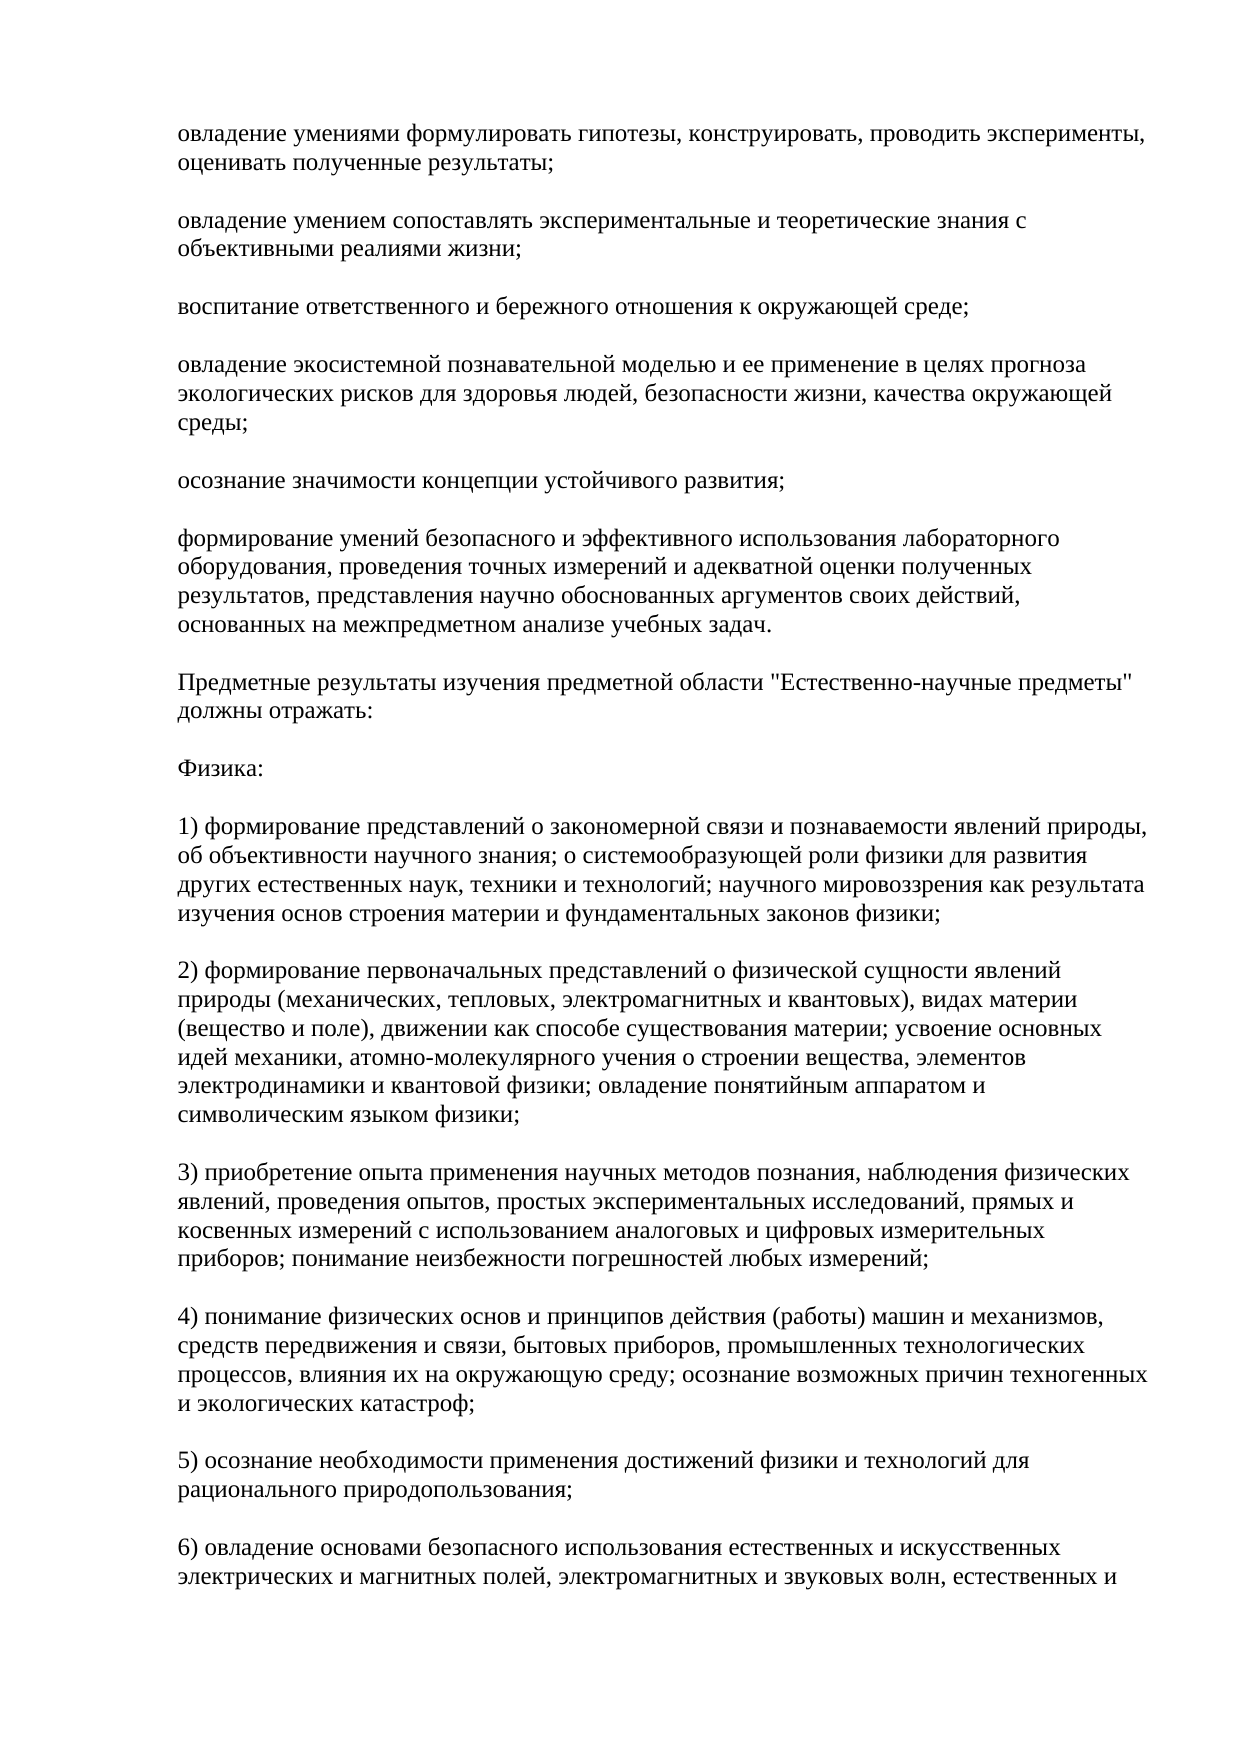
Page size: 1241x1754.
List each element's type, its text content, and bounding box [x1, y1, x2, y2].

text 2) формирование первоначальных представлений о физической сущности явлений природы (механических, тепловых, электромагнитных и квантовых), видах материи (вещество и поле), движении как способе существования материи; усвоение основных идей механики, атомно-молекулярного учения о строении вещества, элементов электродинамики и квантовой физики; овладение понятийным аппаратом и символическим языком физики; [177, 956, 1152, 1128]
text формирование умений безопасного и эффективного использования лабораторного оборудования, проведения точных измерений и адекватной оценки полученных результатов, представления научно обоснованных аргументов своих действий, основанных на межпредметном анализе учебных задач. [177, 523, 1152, 638]
text Физика: [177, 753, 1152, 782]
text 3) приобретение опыта применения научных методов познания, наблюдения физических явлений, проведения опытов, простых экспериментальных исследований, прямых и косвенных измерений с использованием аналоговых и цифровых измерительных приборов; понимание неизбежности погрешностей любых измерений; [177, 1157, 1152, 1272]
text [177, 1532, 1152, 1590]
text овладение умением сопоставлять экспериментальные и теоретические знания с объективными реалиями жизни; [177, 205, 1152, 262]
text 4) понимание физических основ и принципов действия (работы) машин и механизмов, средств передвижения и связи, бытовых приборов, промышленных технологических процессов, влияния их на окружающую среду; осознание возможных причин техногенных и экологических катастроф; [177, 1301, 1152, 1416]
text Предметные результаты изучения предметной области "Естественно-научные предметы" должны отражать: [177, 667, 1152, 724]
text воспитание ответственного и бережного отношения к окружающей среде; [177, 291, 1152, 320]
text осознание значимости концепции устойчивого развития; [177, 465, 1152, 493]
text овладение экосистемной познавательной моделью и ее применение в целях прогноза экологических рисков для здоровья людей, безопасности жизни, качества окружающей среды; [177, 349, 1152, 436]
text овладение умениями формулировать гипотезы, конструировать, проводить эксперименты, оценивать полученные результаты; [177, 118, 1152, 176]
text 1) формирование представлений о закономерной связи и познаваемости явлений природы, об объективности научного знания; о системообразующей роли физики для развития других естественных наук, техники и технологий; научного мировоззрения как результата изучения основ строения материи и фундаментальных законов физики; [177, 811, 1152, 926]
text 5) осознание необходимости применения достижений физики и технологий для рационального природопользования; [177, 1446, 1152, 1503]
